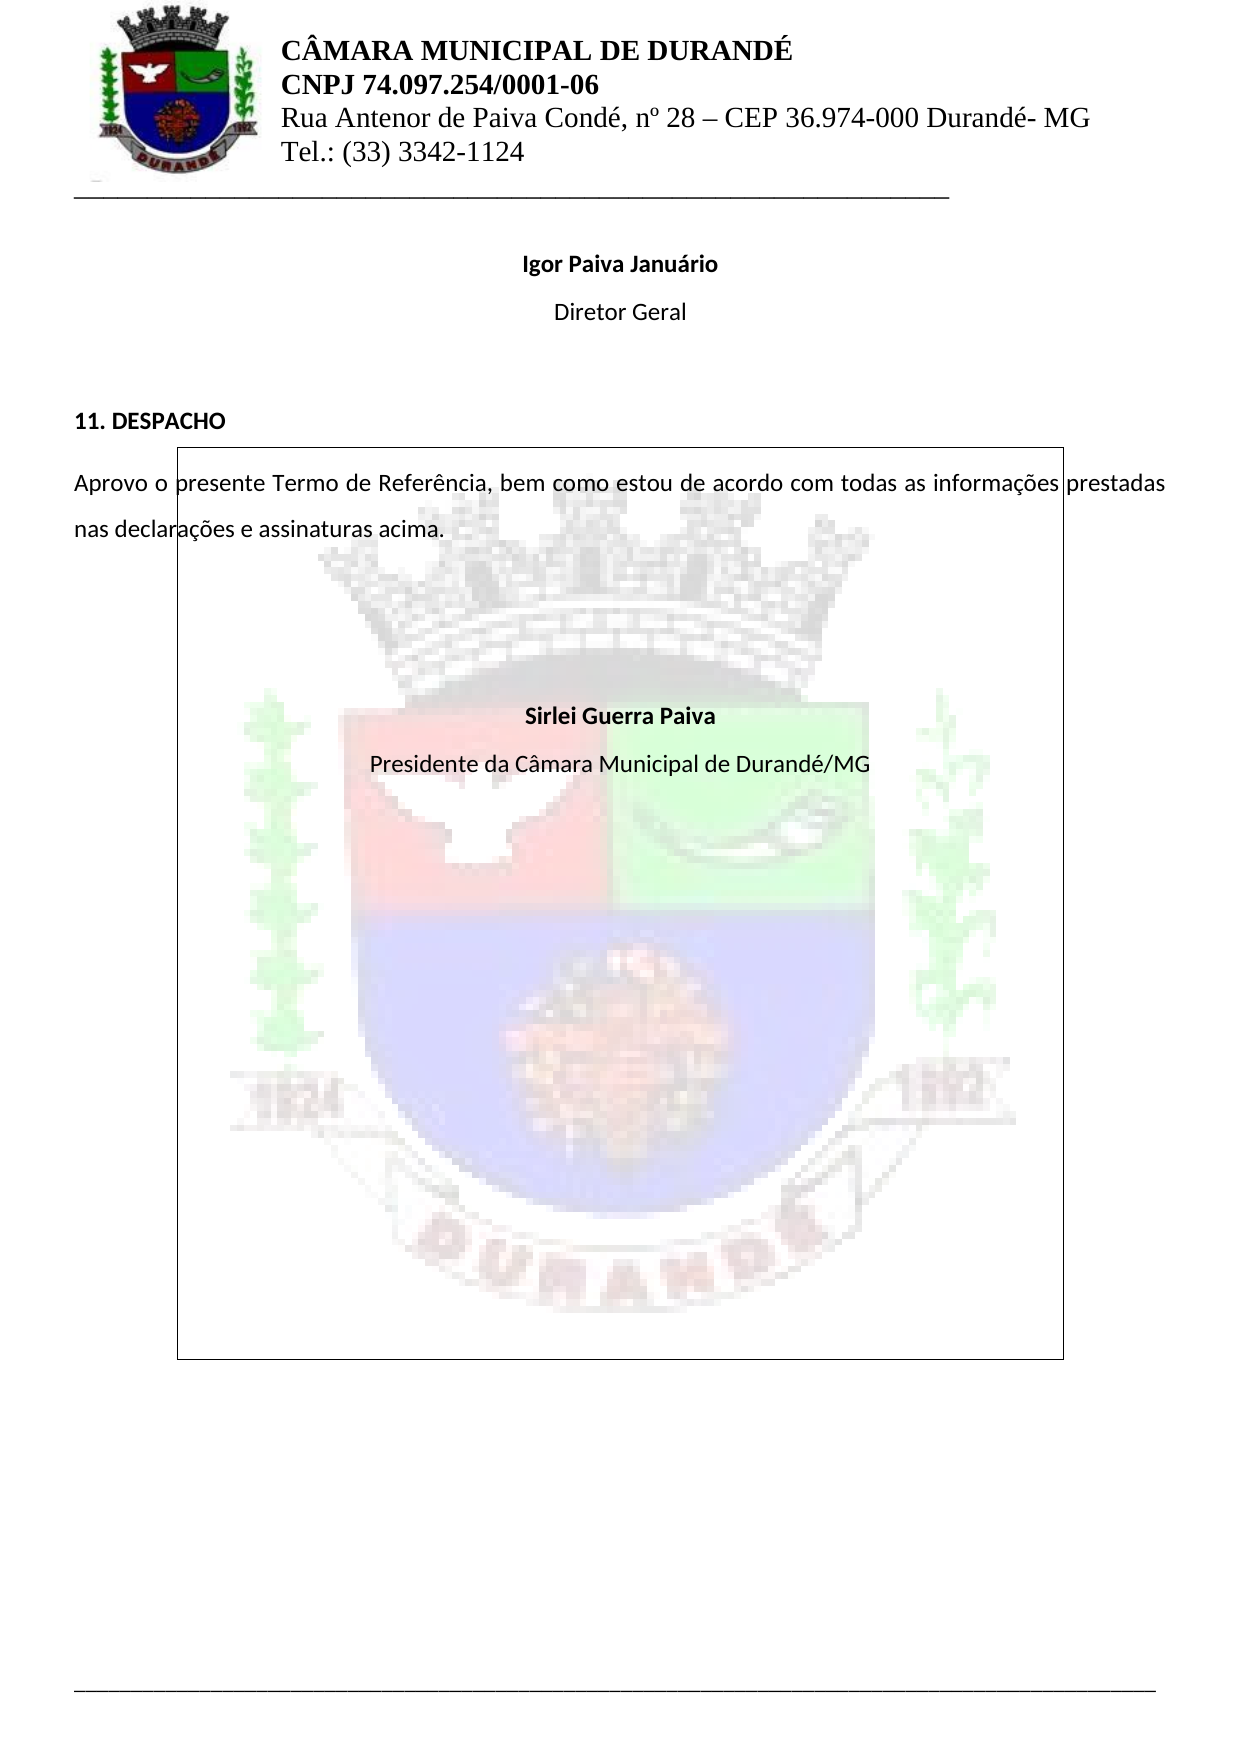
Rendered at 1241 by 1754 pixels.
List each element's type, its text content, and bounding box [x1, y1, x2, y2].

text Sirlei Guerra Paiva [74, 701, 1167, 731]
picture [89, 0, 267, 182]
text 11. DESPACHO [74, 405, 1167, 436]
text Presidente da Câmara Municipal de Durandé/MG [74, 748, 1167, 778]
text Igor Paiva Januário [74, 248, 1167, 279]
text Diretor Geral [74, 296, 1167, 326]
text Aprovo o presente Termo de Referência, bem como estou de acordo com todas as informações prestadas nas declarações e assinaturas acima. [74, 468, 1167, 544]
